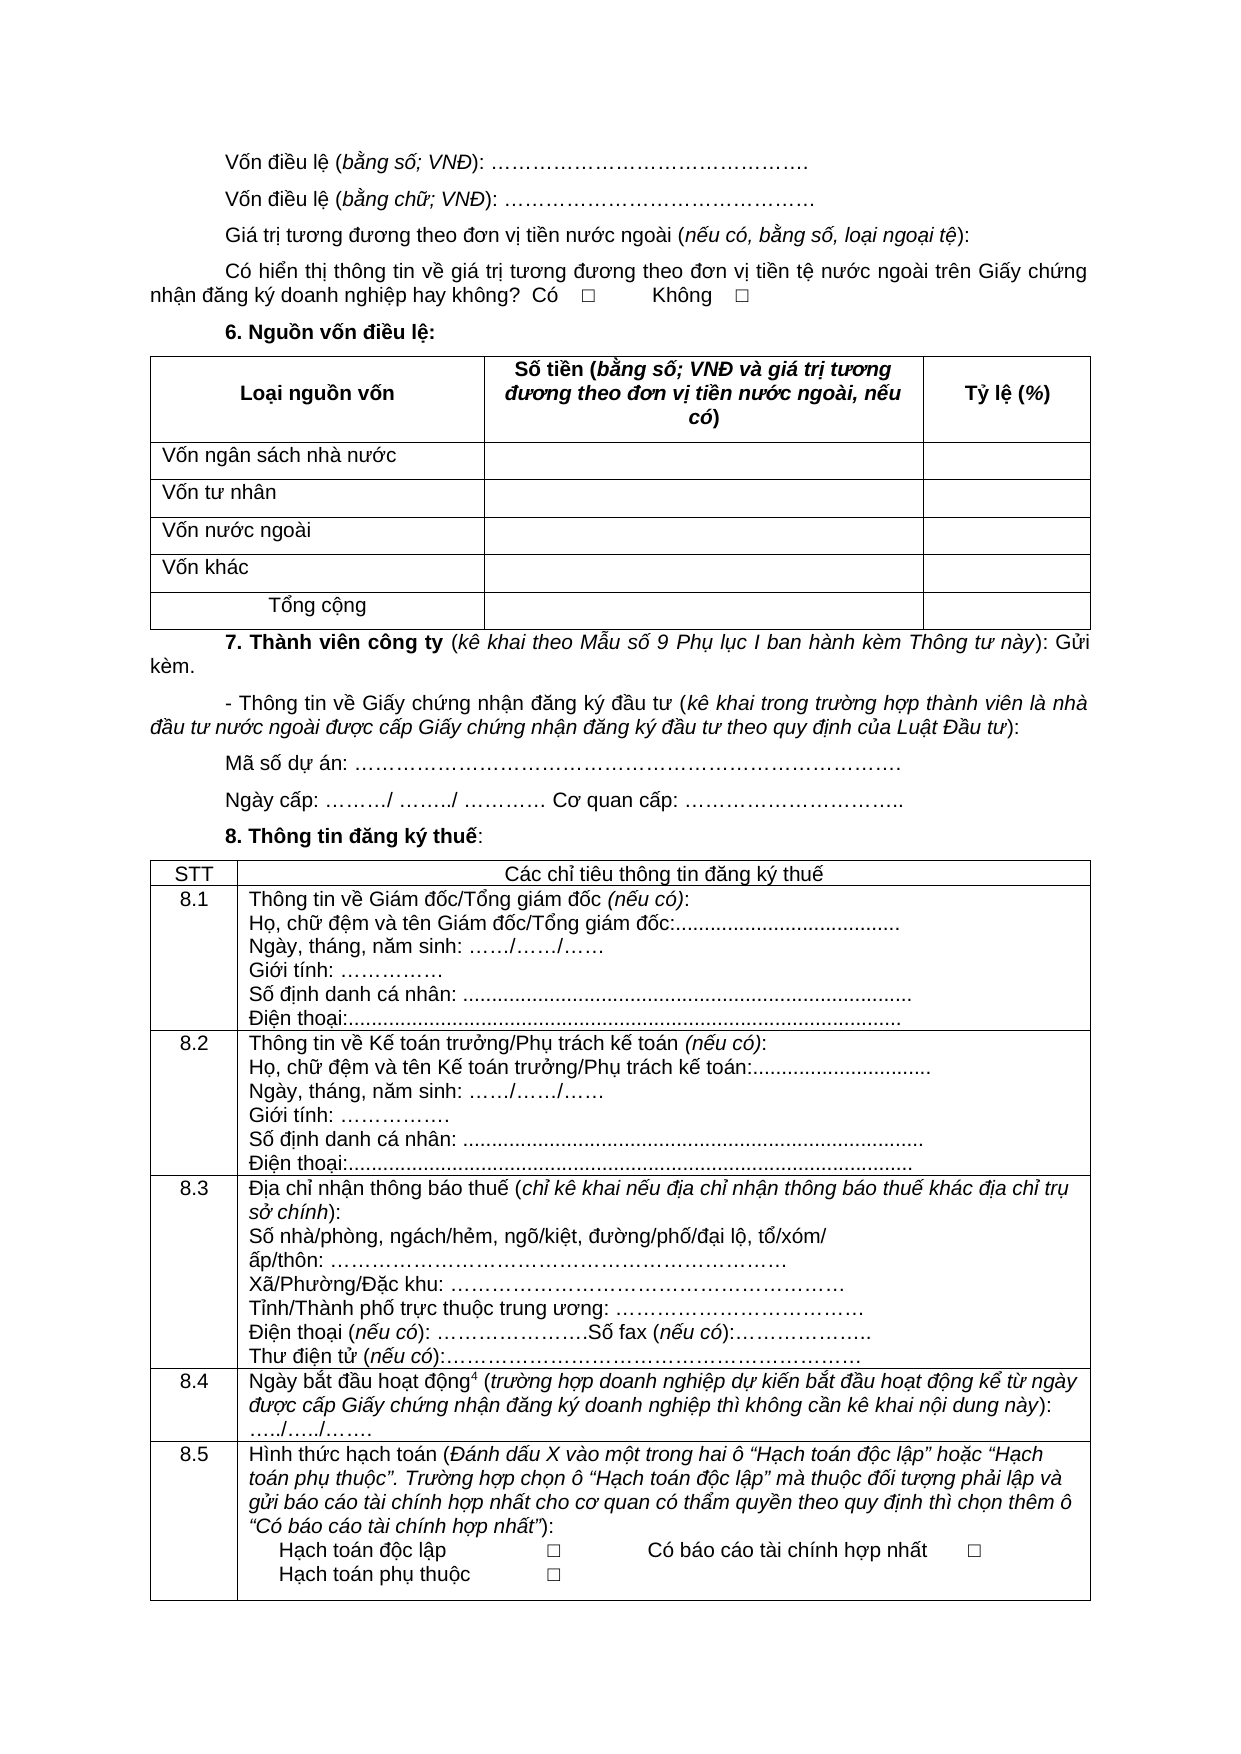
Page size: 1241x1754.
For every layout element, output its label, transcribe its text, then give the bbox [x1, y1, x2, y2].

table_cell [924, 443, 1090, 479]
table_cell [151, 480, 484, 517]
text Ngày cấp: ………/ ……../ ………… Cơ quan cấp: ………………………….. [150, 787, 1090, 811]
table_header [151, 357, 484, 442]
text Vốn điều lệ (bằng chữ; VNĐ): ……………………………………… [150, 186, 1090, 210]
text Vốn điều lệ (bằng số; VNĐ): ………………………………………. [150, 150, 1090, 174]
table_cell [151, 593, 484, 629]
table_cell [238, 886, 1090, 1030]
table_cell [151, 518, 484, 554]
text Giá trị tương đương theo đơn vị tiền nước ngoài (nếu có, bằng số, loại ngoại tệ): [150, 223, 1090, 247]
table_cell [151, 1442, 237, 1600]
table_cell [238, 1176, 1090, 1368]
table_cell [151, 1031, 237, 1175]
text 7. Thành viên công ty (kê khai theo Mẫu số 9 Phụ lục I ban hành kèm Thông tư này): Gửi kèm. [150, 630, 1090, 678]
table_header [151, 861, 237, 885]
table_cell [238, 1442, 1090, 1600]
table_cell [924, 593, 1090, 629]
text 8. Thông tin đăng ký thuế: [150, 824, 1090, 848]
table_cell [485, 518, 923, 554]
text 6. Nguồn vốn điều lệ: [150, 320, 1090, 344]
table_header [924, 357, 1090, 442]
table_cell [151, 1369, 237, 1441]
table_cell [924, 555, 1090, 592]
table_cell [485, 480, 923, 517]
text Mã số dự án: ……………………………………………………………………. [150, 751, 1090, 775]
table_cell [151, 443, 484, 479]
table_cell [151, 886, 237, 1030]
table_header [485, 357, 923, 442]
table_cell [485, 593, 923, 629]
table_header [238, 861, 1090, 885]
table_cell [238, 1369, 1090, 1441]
text - Thông tin về Giấy chứng nhận đăng ký đầu tư (kê khai trong trường hợp thành viên là nhà đầu tư nước ngoài được cấp Giấy chứng nhận đăng ký đầu tư theo quy định của Luật Đầu tư): [150, 691, 1090, 738]
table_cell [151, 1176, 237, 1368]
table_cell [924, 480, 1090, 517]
text Có hiển thị thông tin về giá trị tương đương theo đơn vị tiền tệ nước ngoài trên Giấy chứng nhận đăng ký doanh nghiệp hay không? Có □ Không □ [150, 259, 1090, 307]
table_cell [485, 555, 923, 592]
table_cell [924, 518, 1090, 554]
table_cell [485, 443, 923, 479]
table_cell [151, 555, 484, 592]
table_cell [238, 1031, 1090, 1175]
